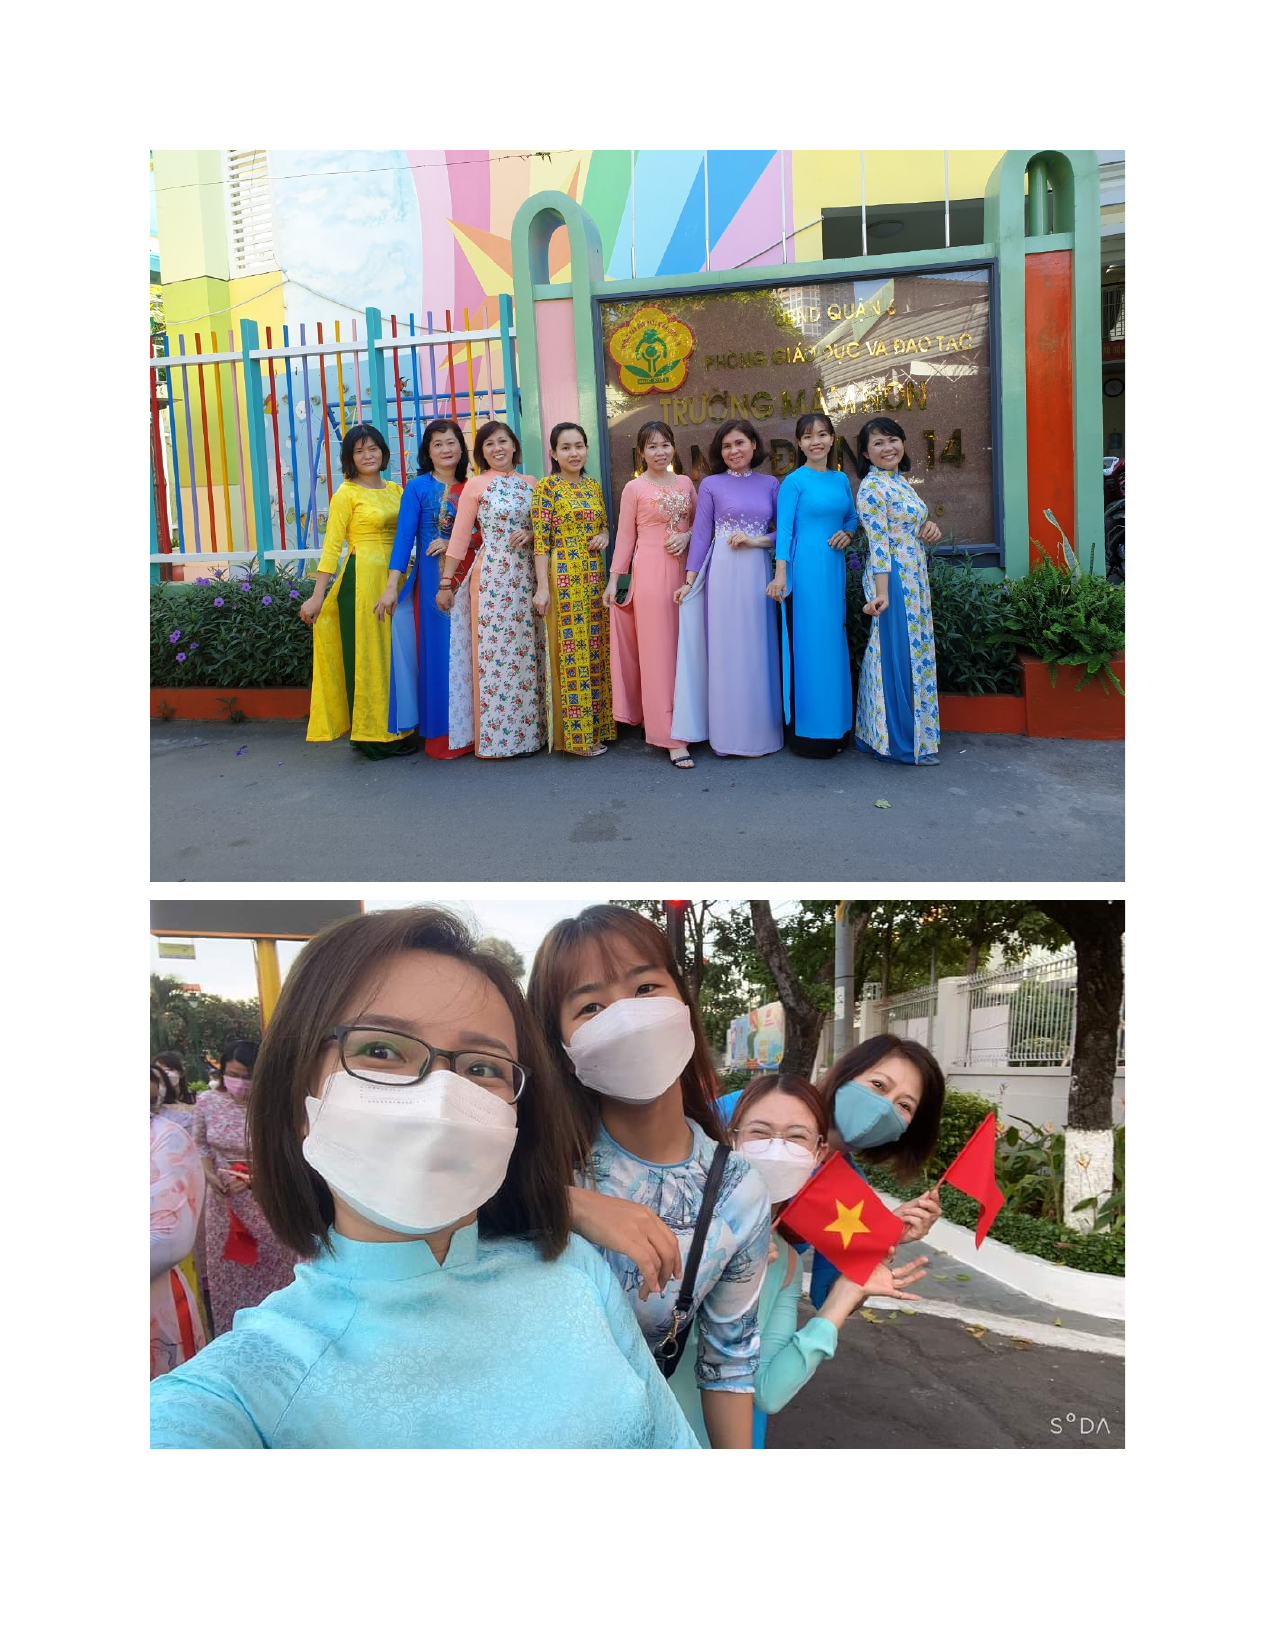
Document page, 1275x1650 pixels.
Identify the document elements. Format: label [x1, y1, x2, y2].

picture [150, 900, 1125, 1449]
picture [150, 150, 1125, 882]
